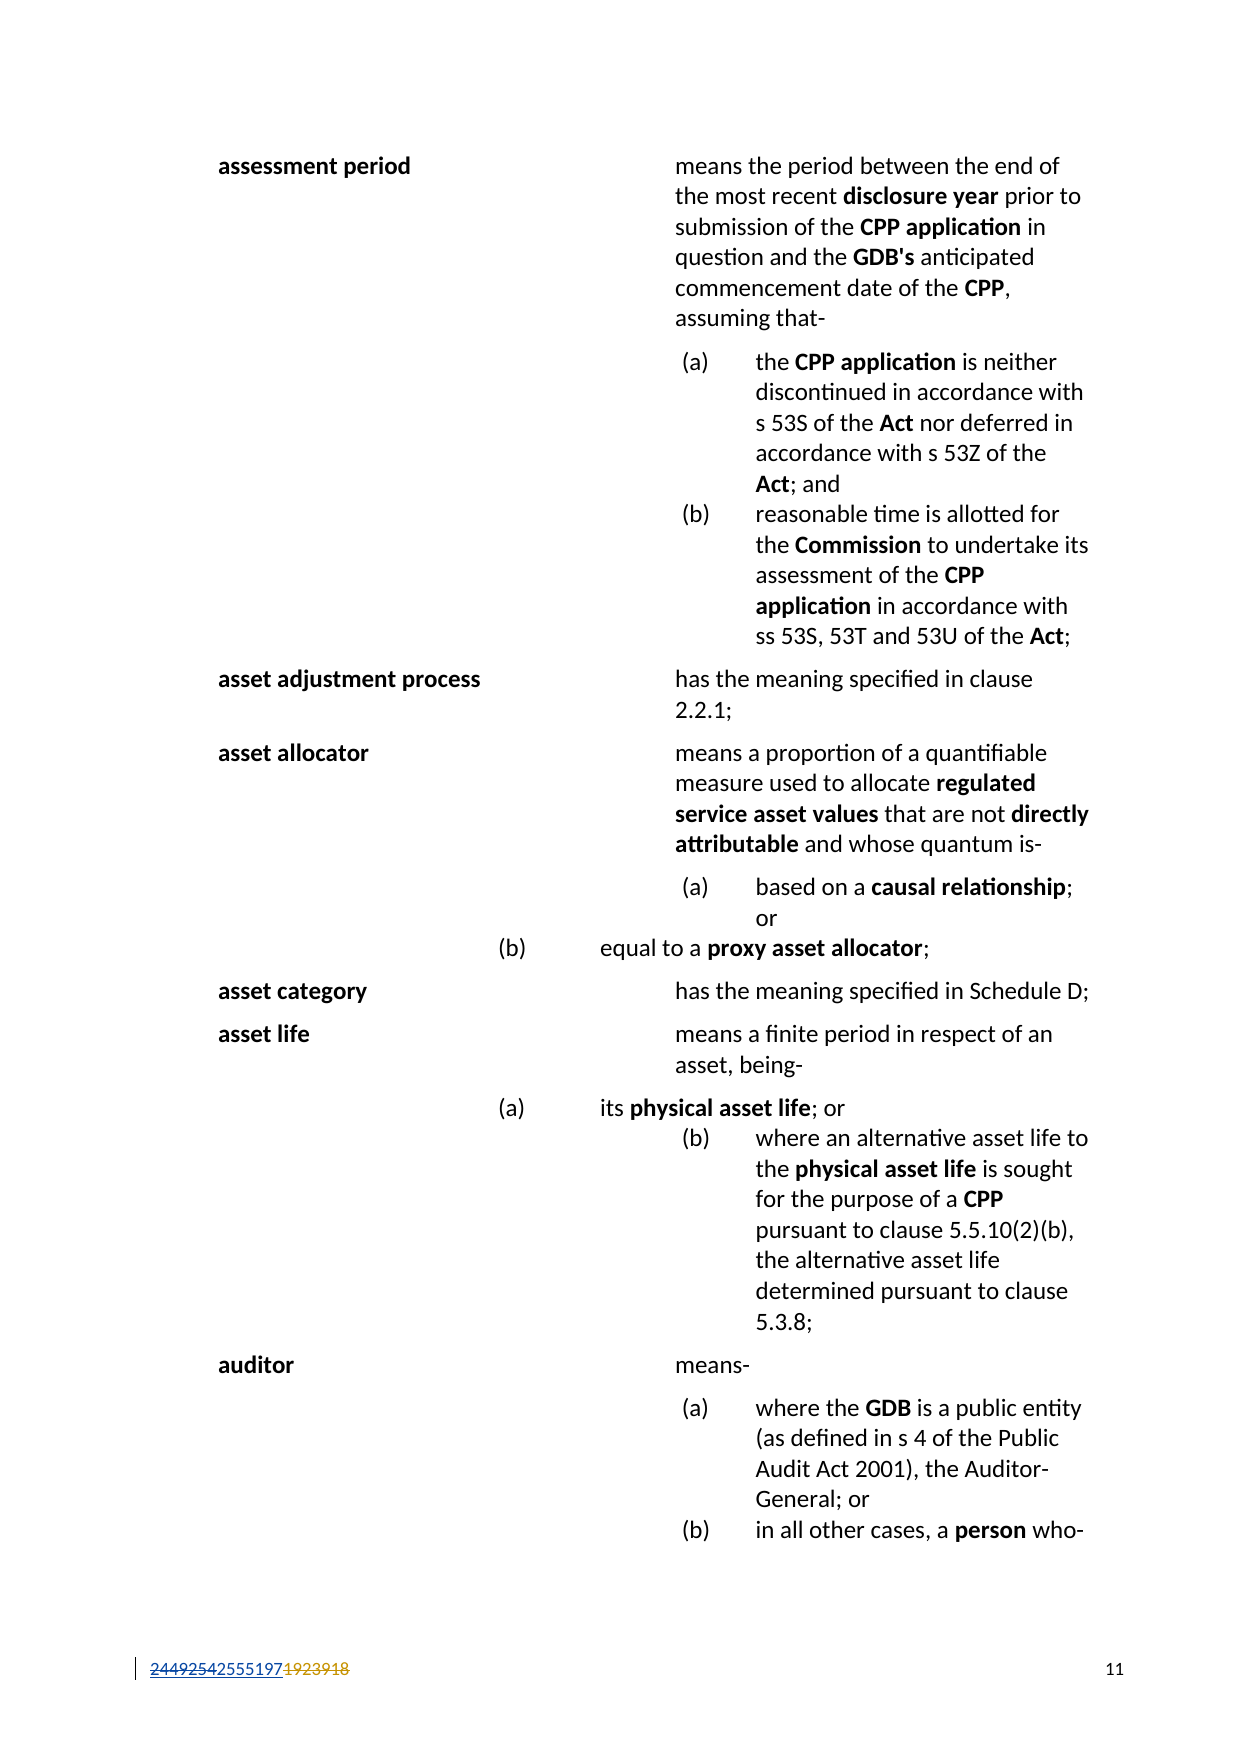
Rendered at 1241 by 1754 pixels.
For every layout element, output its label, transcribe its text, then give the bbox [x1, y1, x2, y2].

subtitle its physical asset life; or [150, 1092, 1090, 1123]
text asset allocator means a proportion of a quantifiable measure used to allocate regulated service asset values that are not directly attributable and whose quantum is- [218, 737, 1090, 859]
subtitle where an alternative asset life to the physical asset life is sought for the purpose of a CPP pursuant to clause 5.5.10(2)(b), the alternative asset life determined pursuant to clause 5.3.8; [682, 1123, 1090, 1336]
subtitle the CPP application is neither discontinued in accordance with s 53S of the Act nor deferred in accordance with s 53Z of the Act; and [682, 346, 1090, 498]
subtitle reasonable time is allotted for the Commission to undertake its assessment of the CPP application in accordance with ss 53S, 53T and 53U of the Act; [682, 498, 1090, 651]
text assessment period means the period between the end of the most recent disclosure year prior to submission of the CPP application in question and the GDB's anticipated commencement date of the CPP, assuming that- [218, 150, 1090, 333]
subtitle based on a causal relationship; or [682, 871, 1090, 932]
subtitle equal to a proxy asset allocator; [150, 932, 1090, 963]
subtitle where the GDB is a public entity (as defined in s 4 of the Public Audit Act 2001), the Auditor-General; or [682, 1392, 1090, 1514]
text auditor means- [218, 1349, 1090, 1379]
subtitle in all other cases, a person who- [682, 1514, 1090, 1544]
text asset adjustment process has the meaning specified in clause 2.2.1; [218, 663, 1090, 724]
text asset category has the meaning specified in Schedule D; [218, 976, 1090, 1006]
text asset life means a finite period in respect of an asset, being- [218, 1018, 1090, 1079]
